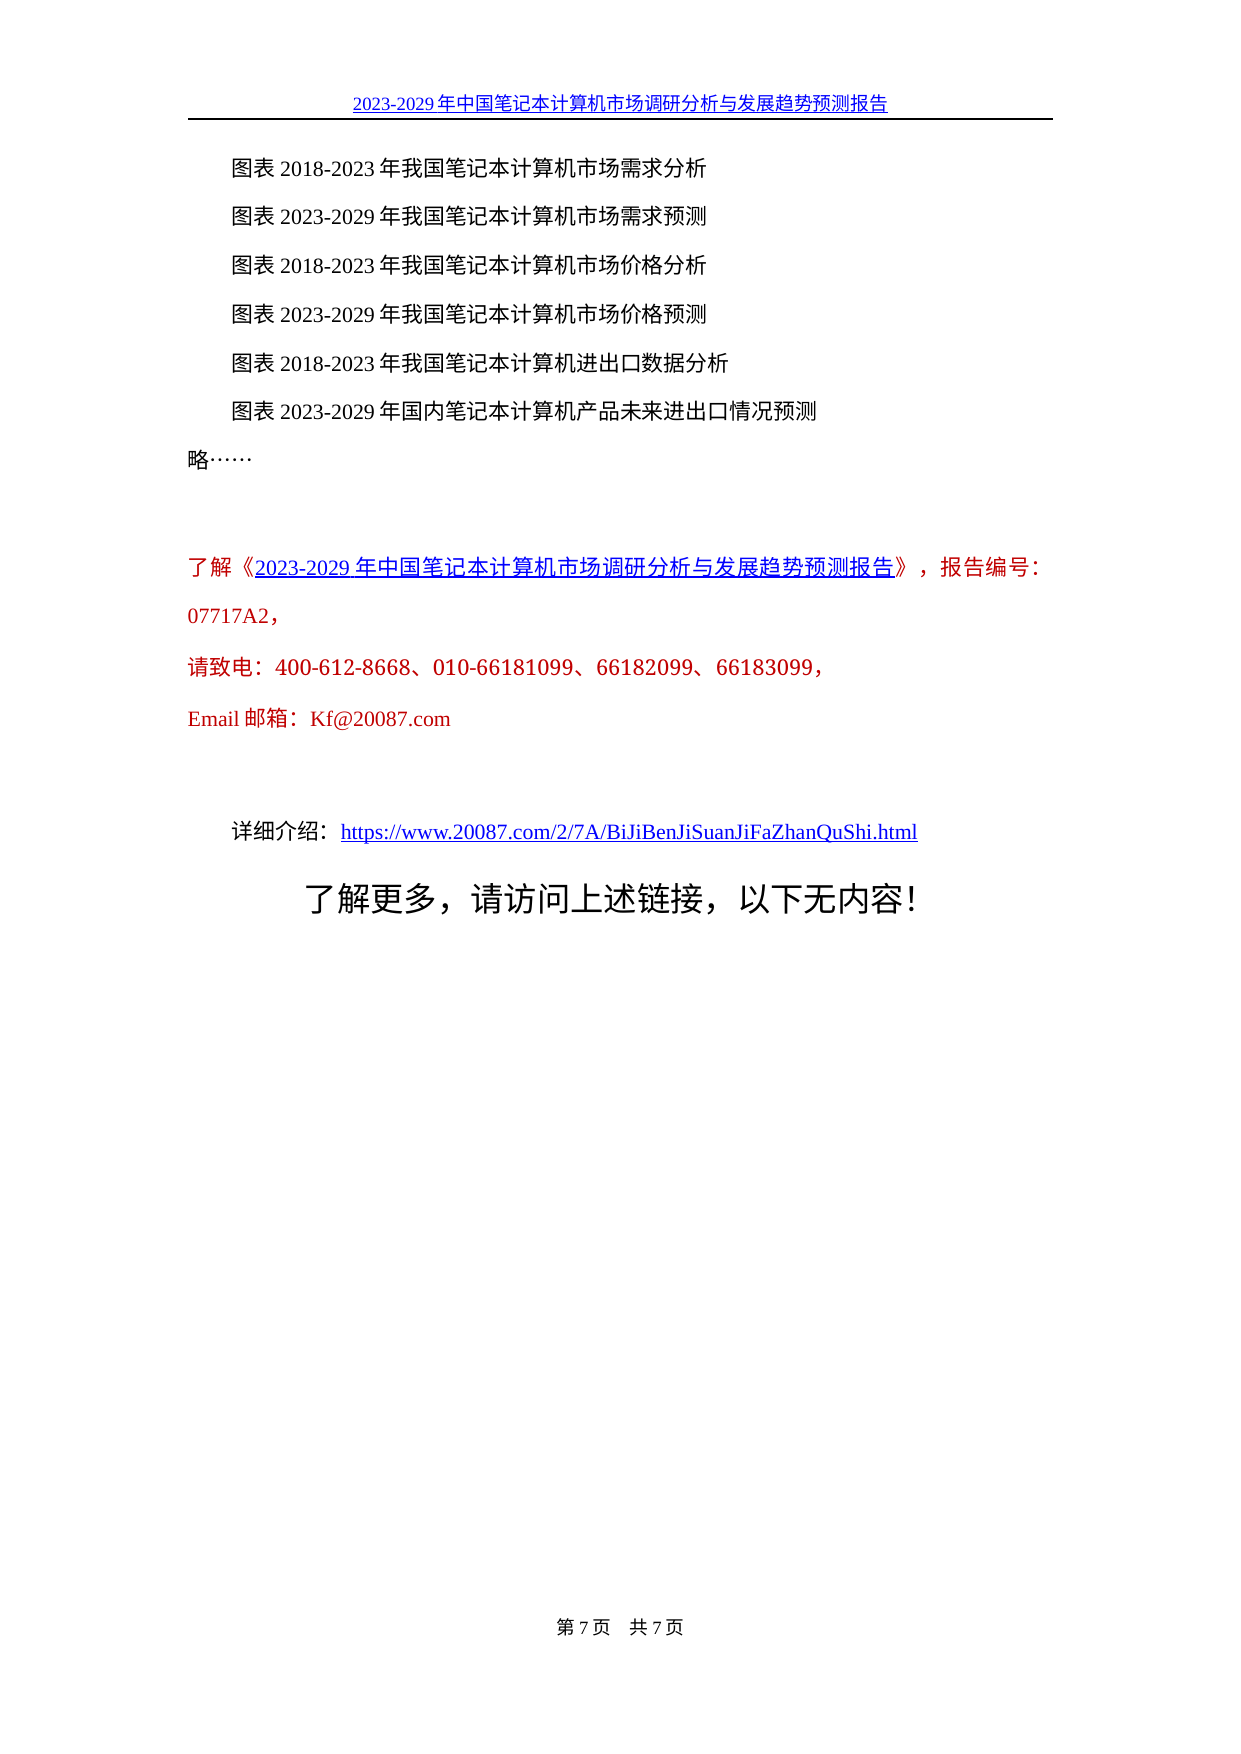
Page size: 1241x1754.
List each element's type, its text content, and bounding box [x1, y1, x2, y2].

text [187, 150, 1053, 475]
title 了解更多，请访问上述链接，以下无内容！ [187, 864, 1053, 929]
text 请致电：400-612-8668、010-66181099、66182099、66183099， [187, 649, 1053, 682]
text 详细介绍：https://www.20087.com/2/7A/BiJiBenJiSuanJiFaZhanQuShi.html [187, 814, 1053, 846]
text 了解《2023-2029年中国笔记本计算机市场调研分析与发展趋势预测报告》，报告编号：07717A2， [187, 549, 1053, 630]
text Email邮箱：Kf@20087.com [187, 701, 1053, 733]
